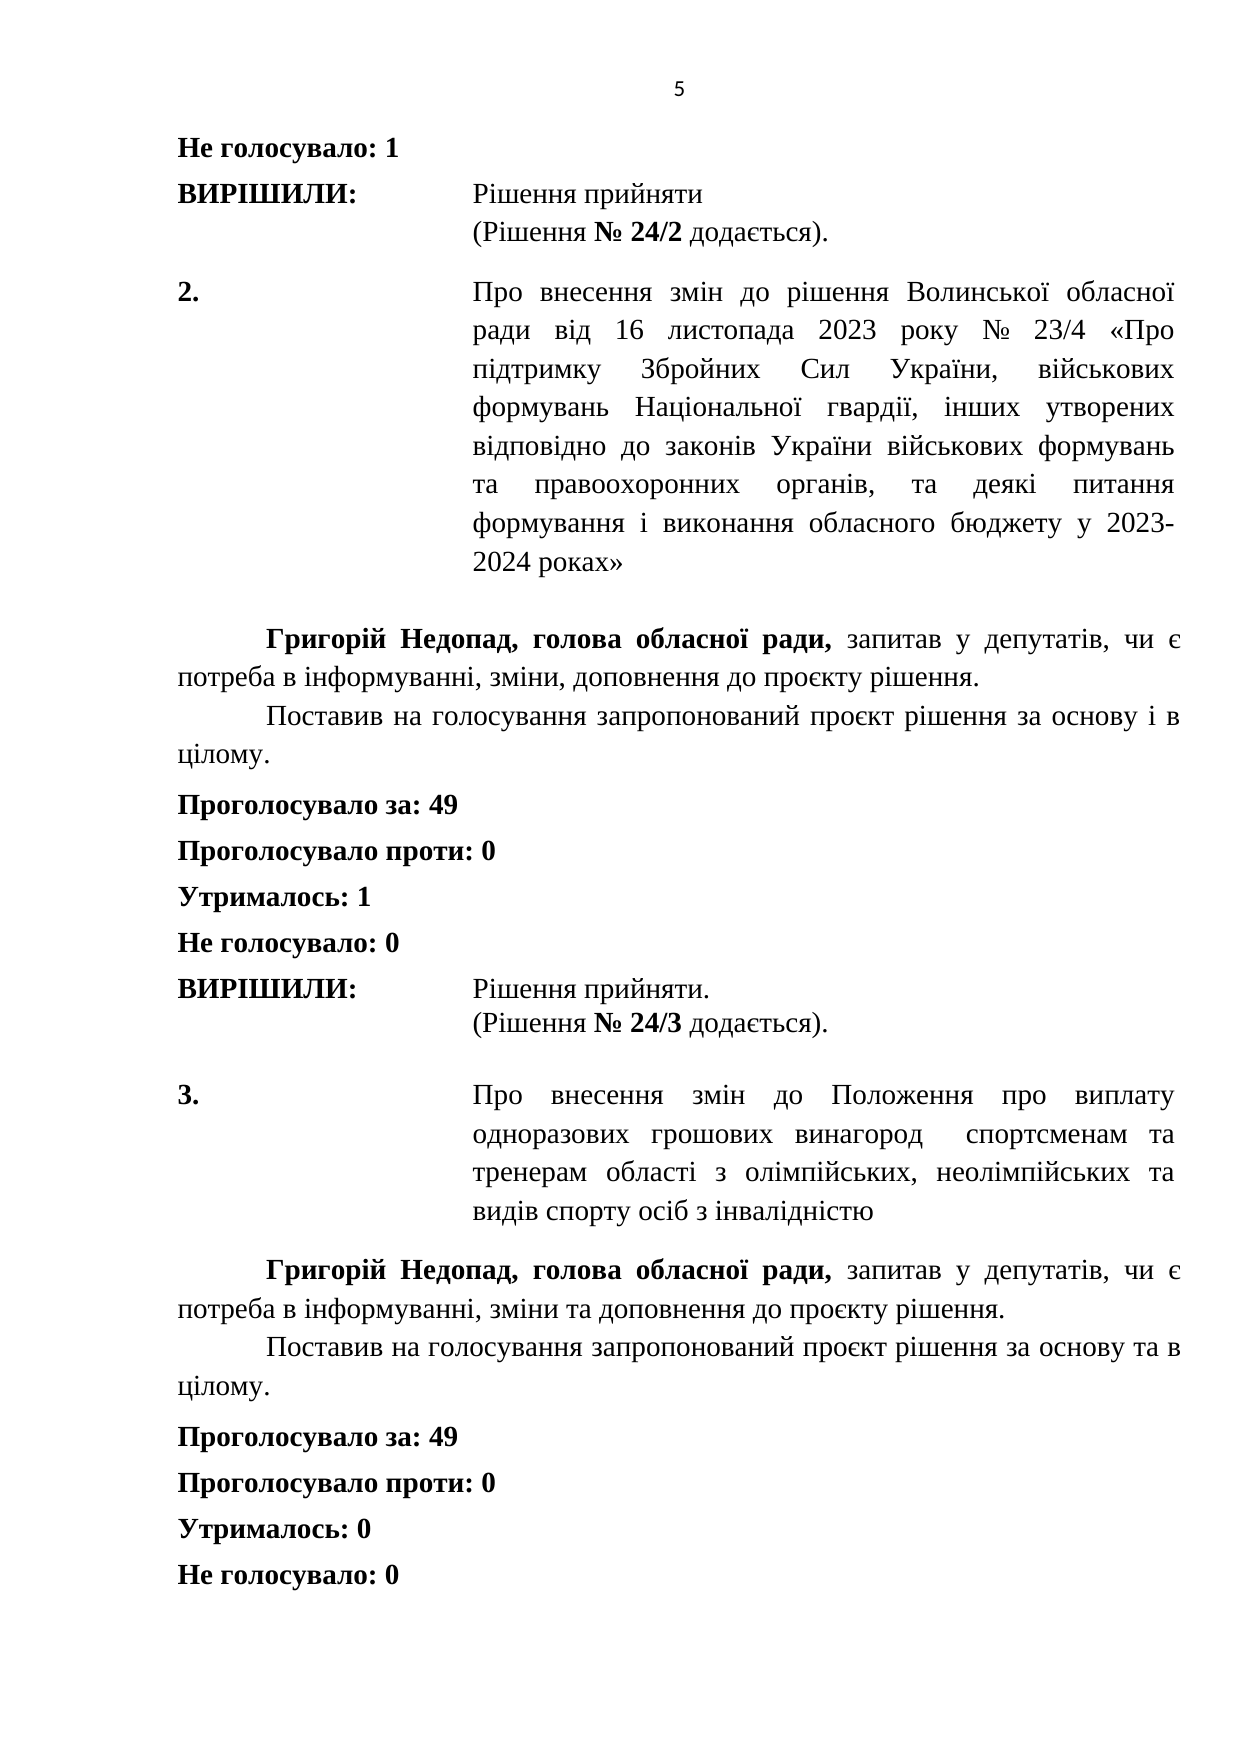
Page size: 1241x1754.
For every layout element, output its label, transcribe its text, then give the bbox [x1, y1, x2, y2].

text Утрималось: 1 [177, 879, 1181, 913]
text Не голосувало: 1 [177, 130, 1181, 163]
text 3. Про внесення змін до Положення про виплату одноразових грошових винагород спортсменам та тренерам області з олімпійських, неолімпійських та видів спорту осіб з інвалідністю [177, 1077, 1175, 1226]
text (Рішення № 24/2 додається). [177, 214, 1181, 248]
text Проголосувало проти: 0 [177, 1465, 1181, 1498]
text Проголосувало проти: 0 [177, 833, 1181, 867]
text Не голосувало: 0 [177, 926, 1181, 959]
text Утрималось: 0 [177, 1511, 1181, 1544]
text ВИРІШИЛИ: Рішення прийняти. [177, 972, 1181, 1005]
list Григорій Недопад, голова обласної ради, запитав у депутатів, чи є потреба в інформуванні, зміни та доповнення до проєкту рішення. [177, 1252, 1181, 1324]
list Поставив на голосування запропонований проєкт рішення за основу та в цілому. [177, 1329, 1181, 1401]
text Не голосувало: 0 [177, 1557, 1181, 1591]
list Про внесення змін до рішення Волинської обласної ради від 16 листопада 2023 року № 23/4 «Про підтримку Збройних Сил України, військових формувань Національної гвардії, інших утворених відповідно до законів України військових формувань та правоохоронних органів, та деякі питання формування і виконання обласного бюджету у 2023-2024 роках» [177, 274, 1175, 577]
text Проголосувало за: 49 [177, 1419, 1181, 1452]
text Проголосувало за: 49 [177, 787, 1181, 821]
list Григорій Недопад, голова обласної ради, запитав у депутатів, чи є потреба в інформуванні, зміни, доповнення до проєкту рішення. [177, 621, 1181, 693]
list Поставив на голосування запропонований проєкт рішення за основу і в цілому. [177, 698, 1181, 770]
text (Рішення № 24/3 додається). [177, 1005, 1181, 1039]
text ВИРІШИЛИ: Рішення прийняти [177, 176, 1181, 209]
